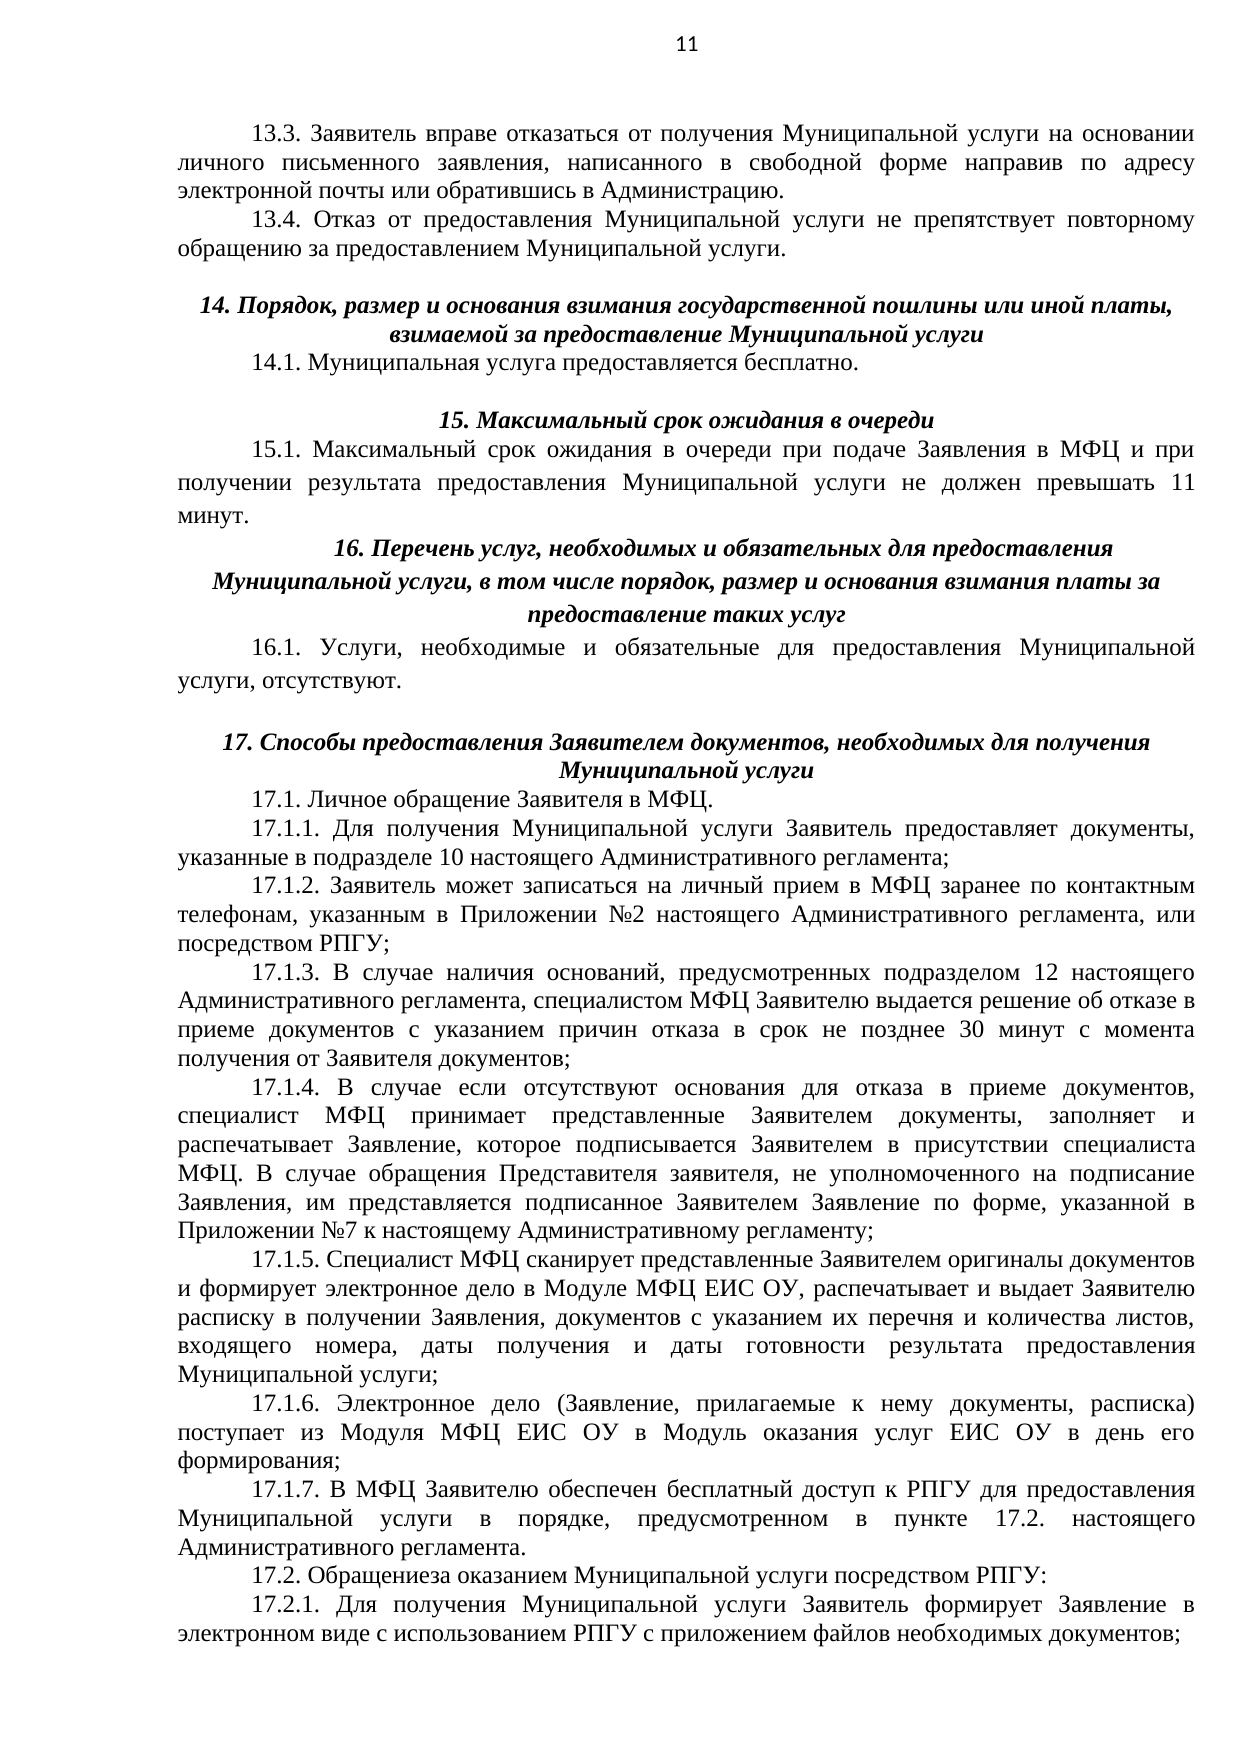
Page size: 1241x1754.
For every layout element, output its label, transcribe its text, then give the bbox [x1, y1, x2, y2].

text 16.1. Услуги, необходимые и обязательные для предоставления Муниципальной услуги, отсутствуют. [177, 632, 1196, 693]
text 17.1.4. В случае если отсутствуют основания для отказа в приеме документов, специалист МФЦ принимает представленные Заявителем документы, заполняет и распечатывает Заявление, которое подписывается Заявителем в присутствии специалиста МФЦ. В случае обращения Представителя заявителя, не уполномоченного на подписание Заявления, им представляется подписанное Заявителем Заявление по форме, указанной в Приложении №7 к настоящему Административному регламенту; [177, 1072, 1196, 1244]
text 17.1.5. Специалист МФЦ сканирует представленные Заявителем оригиналы документов и формирует электронное дело в Модуле МФЦ ЕИС ОУ, распечатывает и выдает Заявителю расписку в получении Заявления, документов с указанием их перечня и количества листов, входящего номера, даты получения и даты готовности результата предоставления Муниципальной услуги; [177, 1244, 1196, 1388]
text 17.1.3. В случае наличия оснований, предусмотренных подразделом 12 настоящего Административного регламента, специалистом МФЦ Заявителю выдается решение об отказе в приеме документов с указанием причин отказа в срок не позднее 30 минут с момента получения от Заявителя документов; [177, 957, 1196, 1072]
text 13.4. Отказ от предоставления Муниципальной услуги не препятствует повторному обращению за предоставлением Муниципальной услуги. [177, 204, 1196, 262]
text 17.2. Обращениеза оказанием Муниципальной услуги посредством РПГУ: [177, 1560, 1196, 1589]
subtitle 14. Порядок, размер и основания взимания государственной пошлины или иной платы, взимаемой за предоставление Муниципальной услуги [177, 290, 1196, 347]
subtitle 15. Максимальный срок ожидания в очереди [177, 405, 1196, 434]
text 17.1.2. Заявитель может записаться на личный прием в МФЦ заранее по контактным телефонам, указанным в Приложении №2 настоящего Административного регламента, или посредством РПГУ; [177, 870, 1196, 957]
subtitle 17. Способы предоставления Заявителем документов, необходимых для получения Муниципальной услуги [177, 727, 1196, 784]
text 17.1.7. В МФЦ Заявителю обеспечен бесплатный доступ к РПГУ для предоставления Муниципальной услуги в порядке, предусмотренном в пункте 17.2. настоящего Административного регламента. [177, 1474, 1196, 1560]
text 17.2.1. Для получения Муниципальной услуги Заявитель формирует Заявление в электронном виде с использованием РПГУ с приложением файлов необходимых документов; [177, 1589, 1196, 1647]
text 17.1.6. Электронное дело (Заявление, прилагаемые к нему документы, расписка) поступает из Модуля МФЦ ЕИС ОУ в Модуль оказания услуг ЕИС ОУ в день его формирования; [177, 1388, 1196, 1474]
text 13.3. Заявитель вправе отказаться от получения Муниципальной услуги на основании личного письменного заявления, написанного в свободной форме направив по адресу электронной почты или обратившись в Администрацию. [177, 118, 1196, 204]
text 14.1. Муниципальная услуга предоставляется бесплатно. [177, 347, 1196, 376]
text 15.1. Максимальный срок ожидания в очереди при подаче Заявления в МФЦ и при получении результата предоставления Муниципальной услуги не должен превышать 11 минут. [177, 434, 1196, 528]
text 17.1.1. Для получения Муниципальной услуги Заявитель предоставляет документы, указанные в подразделе 10 настоящего Административного регламента; [177, 813, 1196, 870]
text 17.1. Личное обращение Заявителя в МФЦ. [177, 784, 1196, 813]
text 16. Перечень услуг, необходимых и обязательных для предоставления Муниципальной услуги, в том числе порядок, размер и основания взимания платы за предоставление таких услуг [177, 533, 1196, 627]
